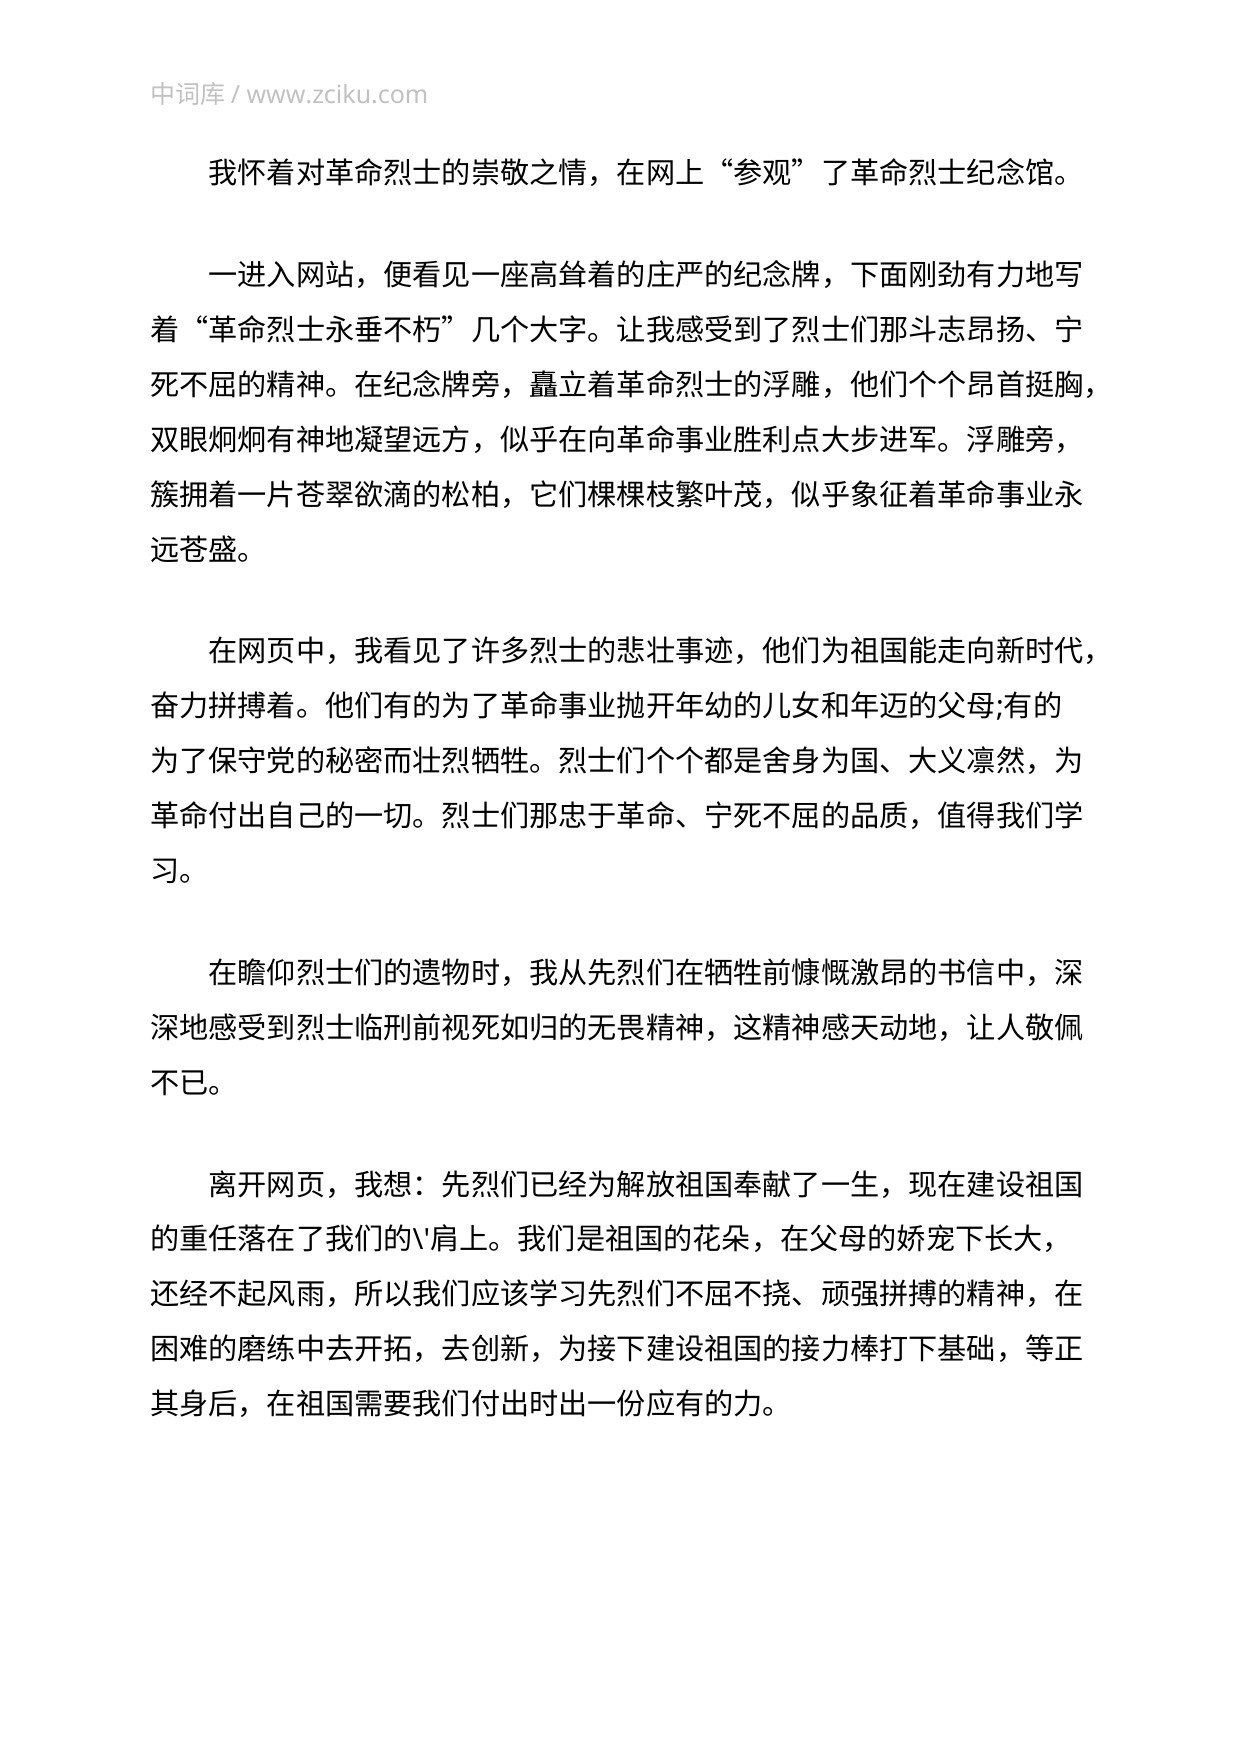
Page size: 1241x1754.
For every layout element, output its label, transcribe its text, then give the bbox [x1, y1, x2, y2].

text 在瞻仰烈士们的遗物时，我从先烈们在牺牲前慷慨激昂的书信中，深深地感受到烈士临刑前视死如归的无畏精神，这精神感天动地，让人敬佩不已。 [150, 949, 1090, 1102]
text 我怀着对革命烈士的崇敬之情，在网上“参观”了革命烈士纪念馆。 [150, 150, 1090, 192]
text 一进入网站，便看见一座高耸着的庄严的纪念牌，下面刚劲有力地写着“革命烈士永垂不朽”几个大字。让我感受到了烈士们那斗志昂扬、宁死不屈的精神。在纪念牌旁，矗立着革命烈士的浮雕，他们个个昂首挺胸，双眼炯炯有神地凝望远方，似乎在向革命事业胜利点大步进军。浮雕旁，簇拥着一片苍翠欲滴的松柏，它们棵棵枝繁叶茂，似乎象征着革命事业永远苍盛。 [150, 252, 1090, 568]
text 离开网页，我想：先烈们已经为解放祖国奉献了一生，现在建设祖国的重任落在了我们的\'肩上。我们是祖国的花朵，在父母的娇宠下长大，还经不起风雨，所以我们应该学习先烈们不屈不挠、顽强拼搏的精神，在困难的磨练中去开拓，去创新，为接下建设祖国的接力棒打下基础，等正其身后，在祖国需要我们付出时出一份应有的力。 [150, 1161, 1090, 1423]
text 在网页中，我看见了许多烈士的悲壮事迹，他们为祖国能走向新时代，奋力拼搏着。他们有的为了革命事业抛开年幼的儿女和年迈的父母;有的为了保守党的秘密而壮烈牺牲。烈士们个个都是舍身为国、大义凛然，为革命付出自己的一切。烈士们那忠于革命、宁死不屈的品质，值得我们学习。 [150, 628, 1090, 890]
